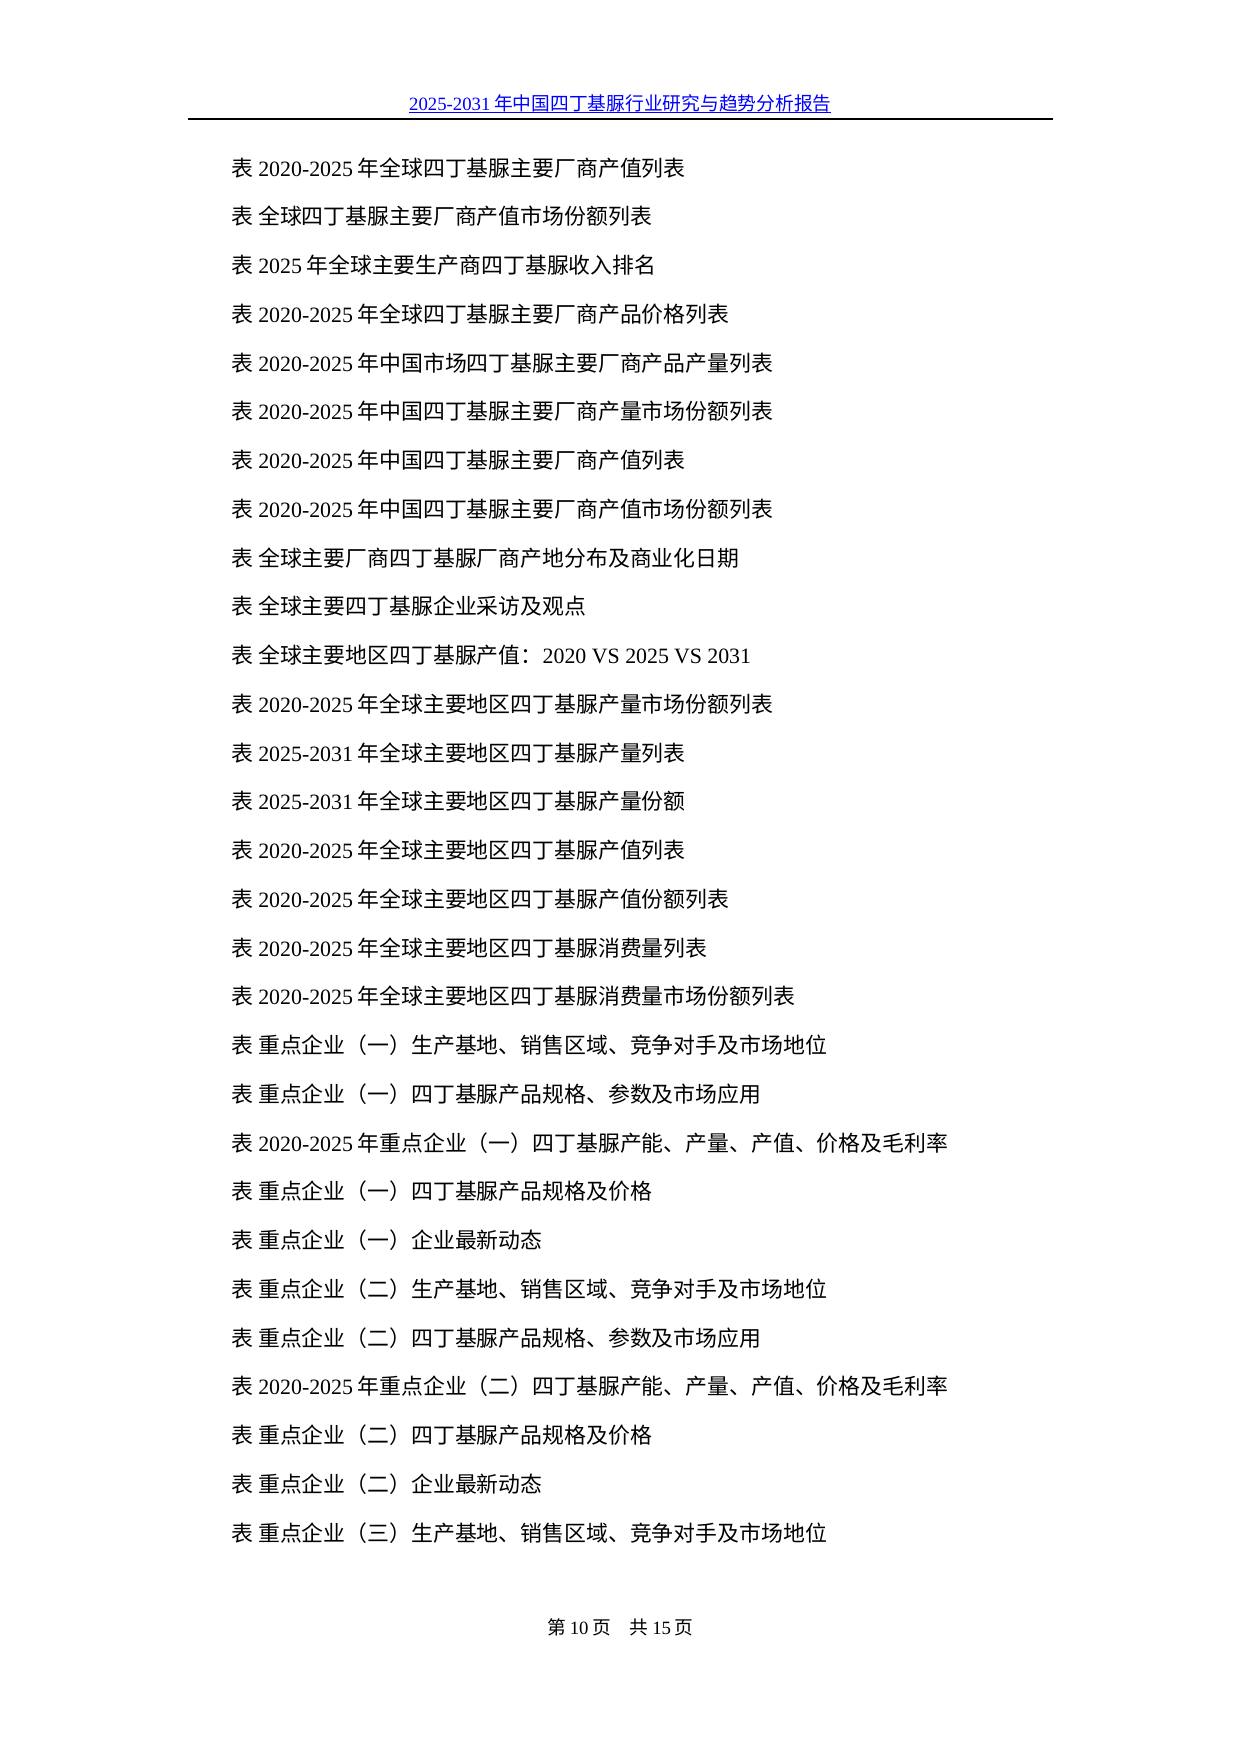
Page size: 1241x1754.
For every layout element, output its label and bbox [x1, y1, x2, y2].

text [187, 150, 1053, 1548]
